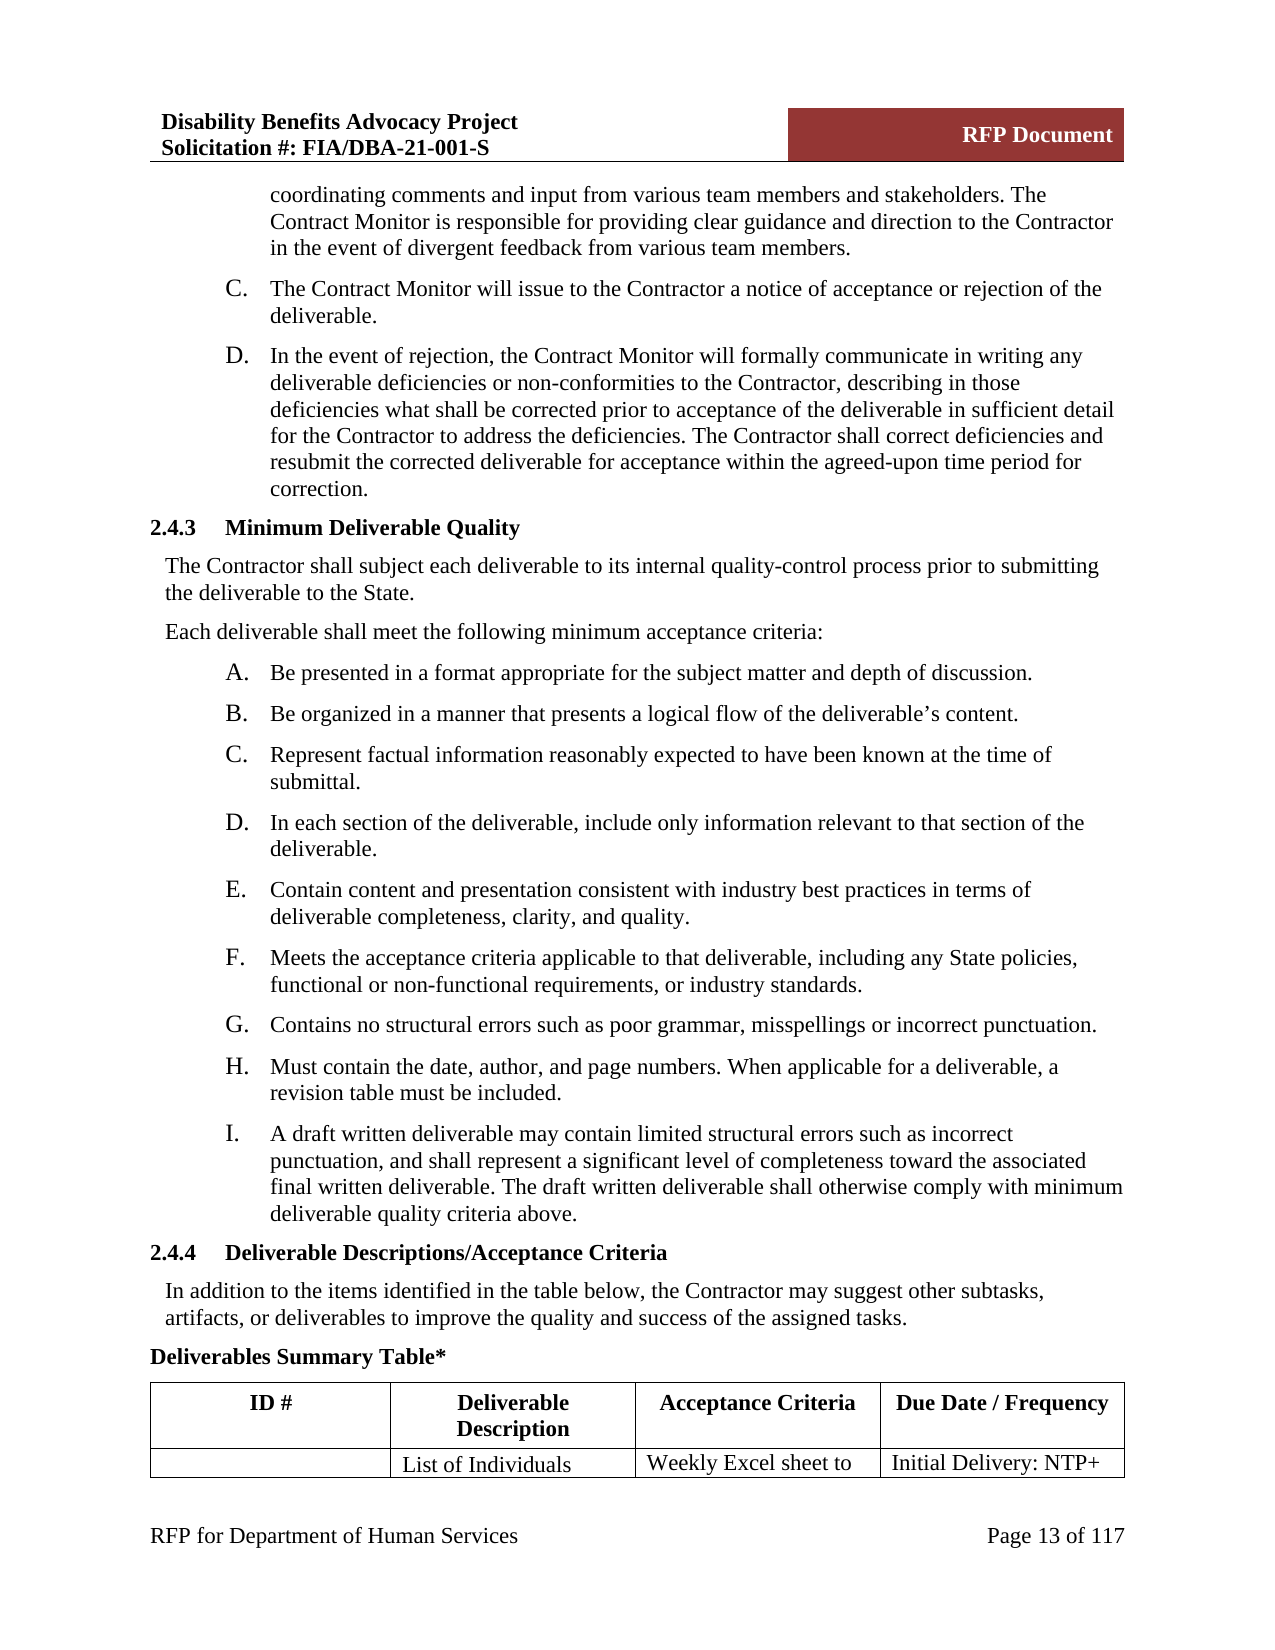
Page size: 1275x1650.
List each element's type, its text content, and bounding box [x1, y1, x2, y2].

list Be organized in a manner that presents a logical flow of the deliverable’s content. [225, 698, 1125, 727]
text Each deliverable shall meet the following minimum acceptance criteria: [165, 618, 1125, 644]
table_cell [151, 1449, 390, 1477]
text Deliverables Summary Table* [150, 1343, 1125, 1369]
text The Contractor shall subject each deliverable to its internal quality-control process prior to submitting the deliverable to the State. [165, 552, 1125, 605]
list Contains no structural errors such as poor grammar, misspellings or incorrect punctuation. [225, 1009, 1125, 1038]
list The Contract Monitor will issue to the Contractor a notice of acceptance or rejection of the deliverable. [225, 273, 1125, 328]
table_header Acceptance Criteria [636, 1383, 880, 1448]
list A draft written deliverable may contain limited structural errors such as incorrect punctuation, and shall represent a significant level of completeness toward the associated final written deliverable. The draft written deliverable shall otherwise comply with minimum deliverable quality criteria above. [225, 1118, 1125, 1226]
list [225, 181, 1125, 261]
subtitle Deliverable Descriptions/Acceptance Criteria [150, 1239, 1125, 1265]
table_header Due Date / Frequency [881, 1383, 1124, 1448]
table_header Deliverable Description [391, 1383, 635, 1448]
text In addition to the items identified in the table below, the Contractor may suggest other subtasks, artifacts, or deliverables to improve the quality and success of the assigned tasks. [165, 1277, 1125, 1330]
subtitle Minimum Deliverable Quality [150, 514, 1125, 540]
list Be presented in a format appropriate for the subject matter and depth of discussion. [225, 657, 1125, 685]
list In the event of rejection, the Contract Monitor will formally communicate in writing any deliverable deficiencies or non-conformities to the Contractor, describing in those deficiencies what shall be corrected prior to acceptance of the deliverable in sufficient detail for the Contractor to address the deficiencies. The Contractor shall correct deficiencies and resubmit the corrected deliverable for acceptance within the agreed-upon time period for correction. [225, 341, 1125, 501]
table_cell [636, 1449, 880, 1477]
list Must contain the date, author, and page numbers. When applicable for a deliverable, a revision table must be included. [225, 1051, 1125, 1106]
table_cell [391, 1449, 635, 1477]
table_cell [881, 1449, 1124, 1477]
table_header ID # [151, 1383, 390, 1448]
list Meets the acceptance criteria applicable to that deliverable, including any State policies, functional or non-functional requirements, or industry standards. [225, 942, 1125, 997]
list In each section of the deliverable, include only information relevant to that section of the deliverable. [225, 807, 1125, 862]
list Represent factual information reasonably expected to have been known at the time of submittal. [225, 739, 1125, 794]
list Contain content and presentation consistent with industry best practices in terms of deliverable completeness, clarity, and quality. [225, 874, 1125, 929]
